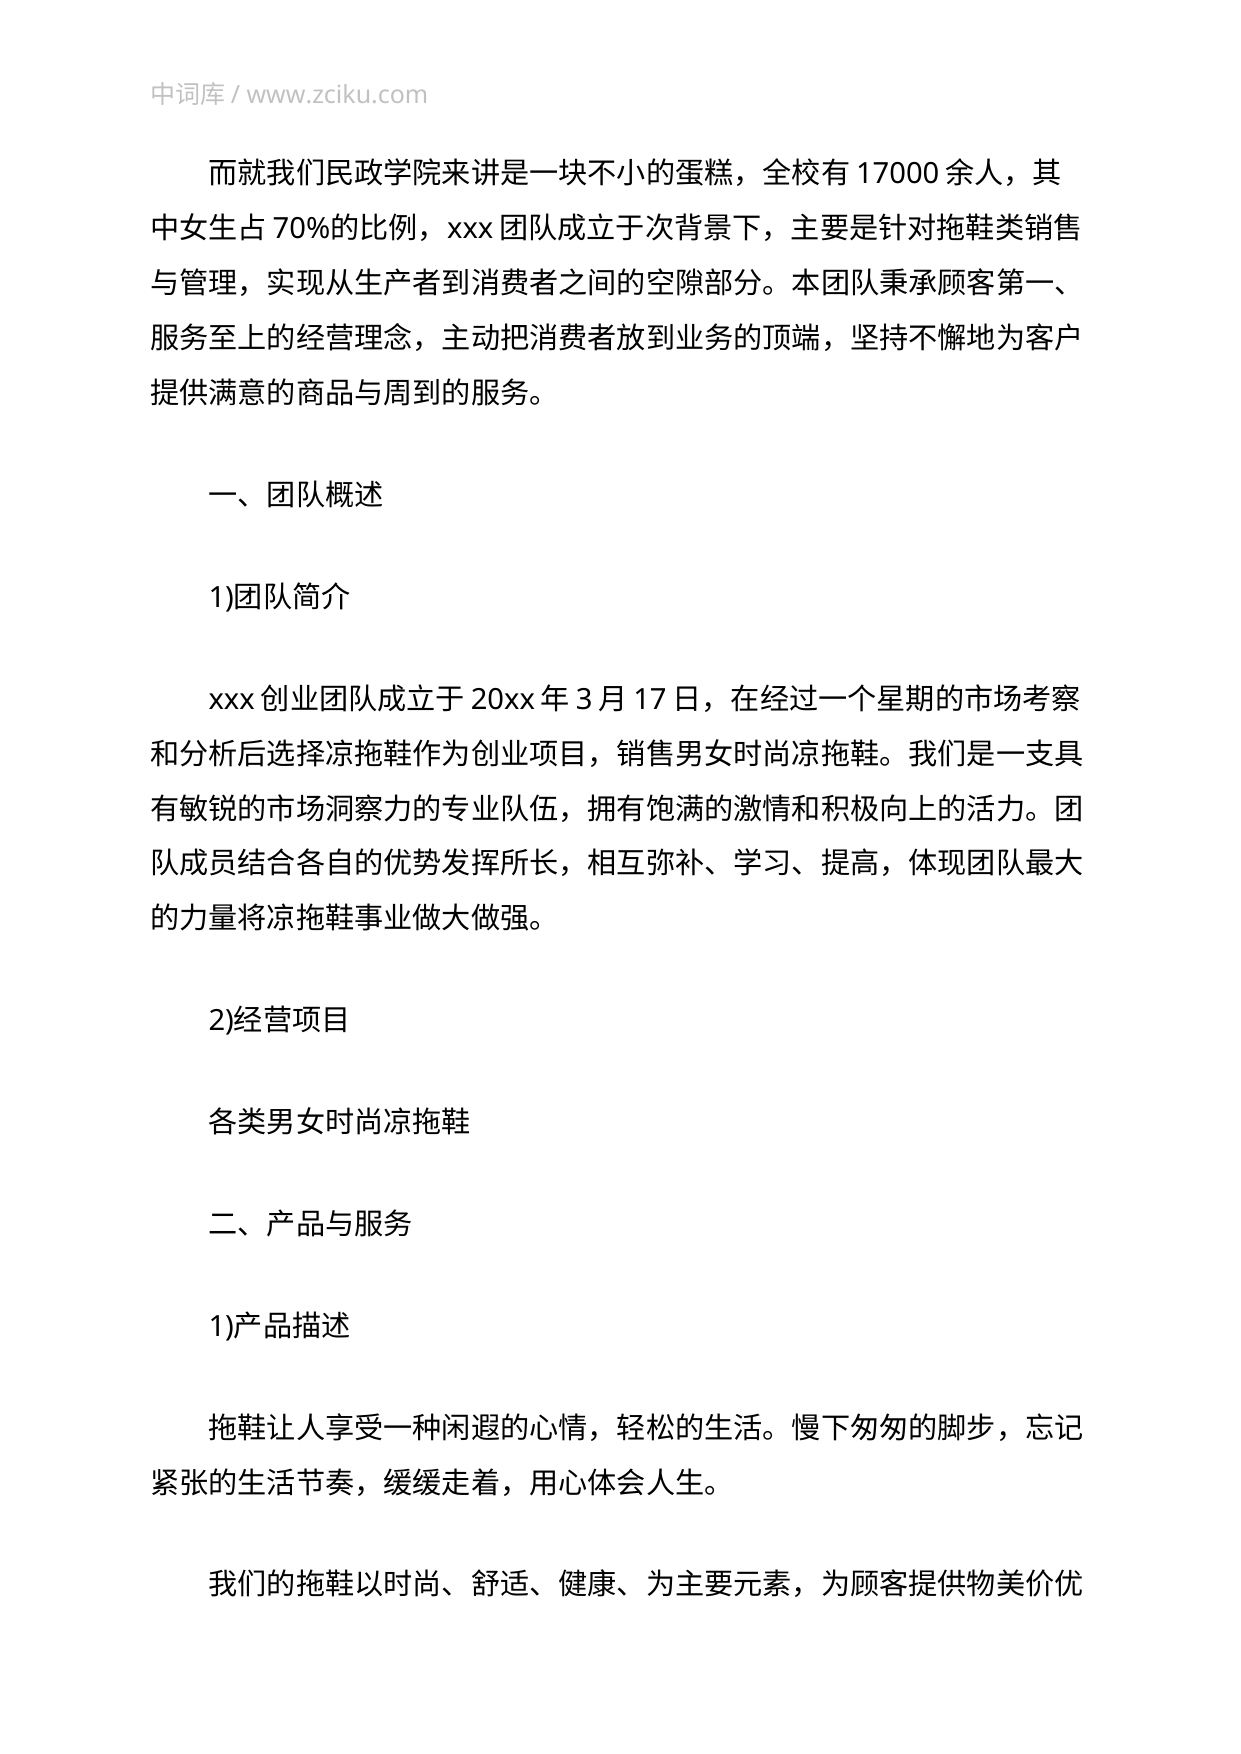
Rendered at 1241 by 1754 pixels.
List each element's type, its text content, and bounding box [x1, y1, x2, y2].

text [150, 1561, 1090, 1603]
text 而就我们民政学院来讲是一块不小的蛋糕，全校有17000余人，其中女生占70%的比例，xxx团队成立于次背景下，主要是针对拖鞋类销售与管理，实现从生产者到消费者之间的空隙部分。本团队秉承顾客第一、服务至上的经营理念，主动把消费者放到业务的顶端，坚持不懈地为客户提供满意的商品与周到的服务。 [150, 150, 1090, 412]
text 一、团队概述 [150, 472, 1090, 514]
text 1)产品描述 [150, 1302, 1090, 1345]
text xxx创业团队成立于20xx年3月17日，在经过一个星期的市场考察和分析后选择凉拖鞋作为创业项目，销售男女时尚凉拖鞋。我们是一支具有敏锐的市场洞察力的专业队伍，拥有饱满的激情和积极向上的活力。团队成员结合各自的优势发挥所长，相互弥补、学习、提高，体现团队最大的力量将凉拖鞋事业做大做强。 [150, 675, 1090, 937]
text 1)团队简介 [150, 573, 1090, 616]
text 各类男女时尚凉拖鞋 [150, 1099, 1090, 1141]
text 拖鞋让人享受一种闲遐的心情，轻松的生活。慢下匆匆的脚步，忘记紧张的生活节奏，缓缓走着，用心体会人生。 [150, 1404, 1090, 1501]
text 2)经营项目 [150, 997, 1090, 1039]
text 二、产品与服务 [150, 1201, 1090, 1243]
